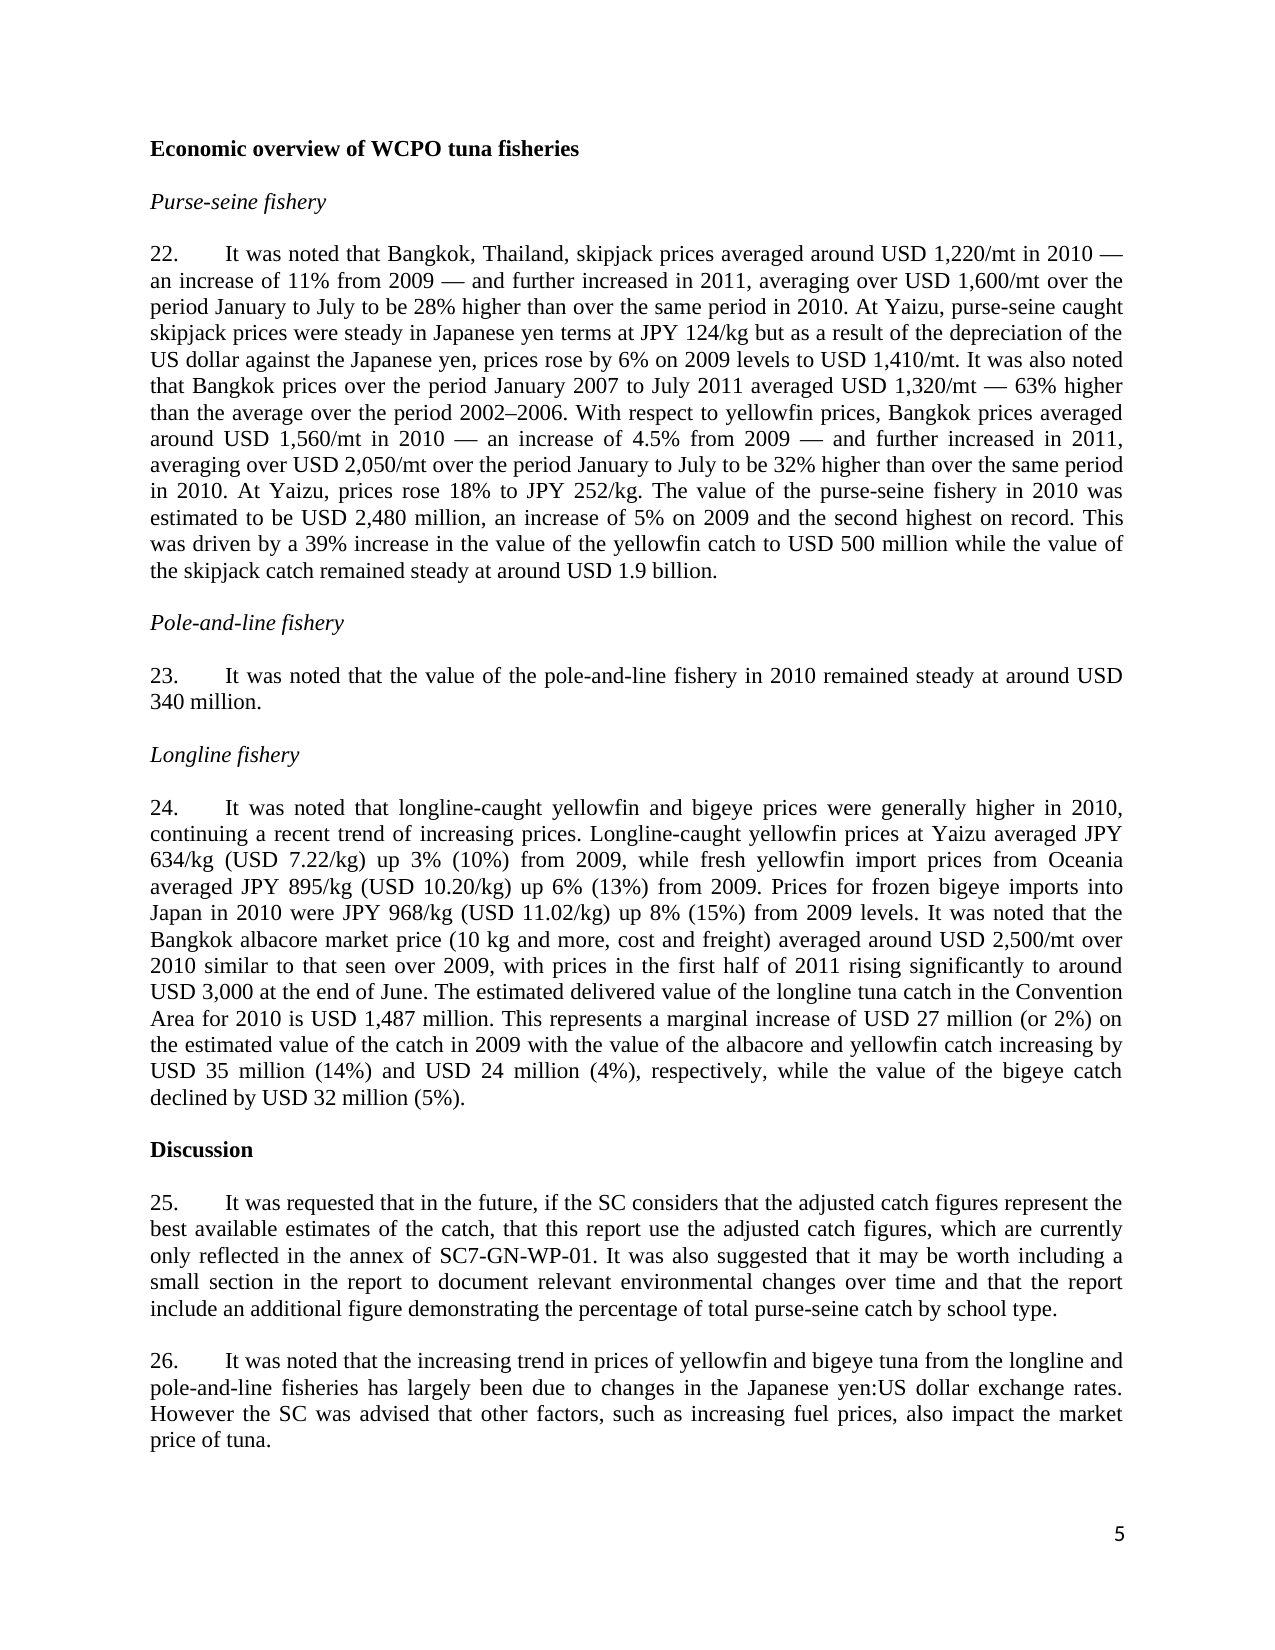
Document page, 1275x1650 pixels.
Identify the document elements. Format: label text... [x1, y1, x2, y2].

list It was noted that the value of the pole-and-line fishery in 2010 remained steady at around USD 340 million. [150, 662, 1125, 715]
list It was requested that in the future, if the SC considers that the adjusted catch figures represent the best available estimates of the catch, that this report use the adjusted catch figures, which are currently only reflected in the annex of SC7-GN-WP-01. It was also suggested that it may be worth including a small section in the report to document relevant environmental changes over time and that the report include an additional figure demonstrating the percentage of total purse-seine catch by school type. [150, 1189, 1125, 1321]
list Purse-seine fishery [150, 188, 1125, 214]
list It was noted that Bangkok, Thailand, skipjack prices averaged around USD 1,220/mt in 2010 — an increase of 11% from 2009 — and further increased in 2011, averaging over USD 1,600/mt over the period January to July to be 28% higher than over the same period in 2010. At Yaizu, purse-seine caught skipjack prices were steady in Japanese yen terms at JPY 124/kg but as a result of the depreciation of the US dollar against the Japanese yen, prices rose by 6% on 2009 levels to USD 1,410/mt. It was also noted that Bangkok prices over the period January 2007 to July 2011 averaged USD 1,320/mt — 63% higher than the average over the period 2002–2006. With respect to yellowfin prices, Bangkok prices averaged around USD 1,560/mt in 2010 — an increase of 4.5% from 2009 — and further increased in 2011, averaging over USD 2,050/mt over the period January to July to be 32% higher than over the same period in 2010. At Yaizu, prices rose 18% to JPY 252/kg. The value of the purse-seine fishery in 2010 was estimated to be USD 2,480 million, an increase of 5% on 2009 and the second highest on record. This was driven by a 39% increase in the value of the yellowfin catch to USD 500 million while the value of the skipjack catch remained steady at around USD 1.9 billion. [150, 240, 1125, 583]
text Economic overview of WCPO tuna fisheries [150, 135, 1125, 161]
text Discussion [150, 1136, 1125, 1163]
list It was noted that the increasing trend in prices of yellowfin and bigeye tuna from the longline and pole-and-line fisheries has largely been due to changes in the Japanese yen:US dollar exchange rates. However the SC was advised that other factors, such as increasing fuel prices, also impact the market price of tuna. [150, 1347, 1125, 1453]
list It was noted that longline-caught yellowfin and bigeye prices were generally higher in 2010, continuing a recent trend of increasing prices. Longline-caught yellowfin prices at Yaizu averaged JPY 634/kg (USD 7.22/kg) up 3% (10%) from 2009, while fresh yellowfin import prices from Oceania averaged JPY 895/kg (USD 10.20/kg) up 6% (13%) from 2009. Prices for frozen bigeye imports into Japan in 2010 were JPY 968/kg (USD 11.02/kg) up 8% (15%) from 2009 levels. It was noted that the Bangkok albacore market price (10 kg and more, cost and freight) averaged around USD 2,500/mt over 2010 similar to that seen over 2009, with prices in the first half of 2011 rising significantly to around USD 3,000 at the end of June. The estimated delivered value of the longline tuna catch in the Convention Area for 2010 is USD 1,487 million. This represents a marginal increase of USD 27 million (or 2%) on the estimated value of the catch in 2009 with the value of the albacore and yellowfin catch increasing by USD 35 million (14%) and USD 24 million (4%), respectively, while the value of the bigeye catch declined by USD 32 million (5%). [150, 794, 1125, 1110]
text Longline fishery [150, 741, 1125, 767]
text Pole-and-line fishery [150, 609, 1125, 636]
